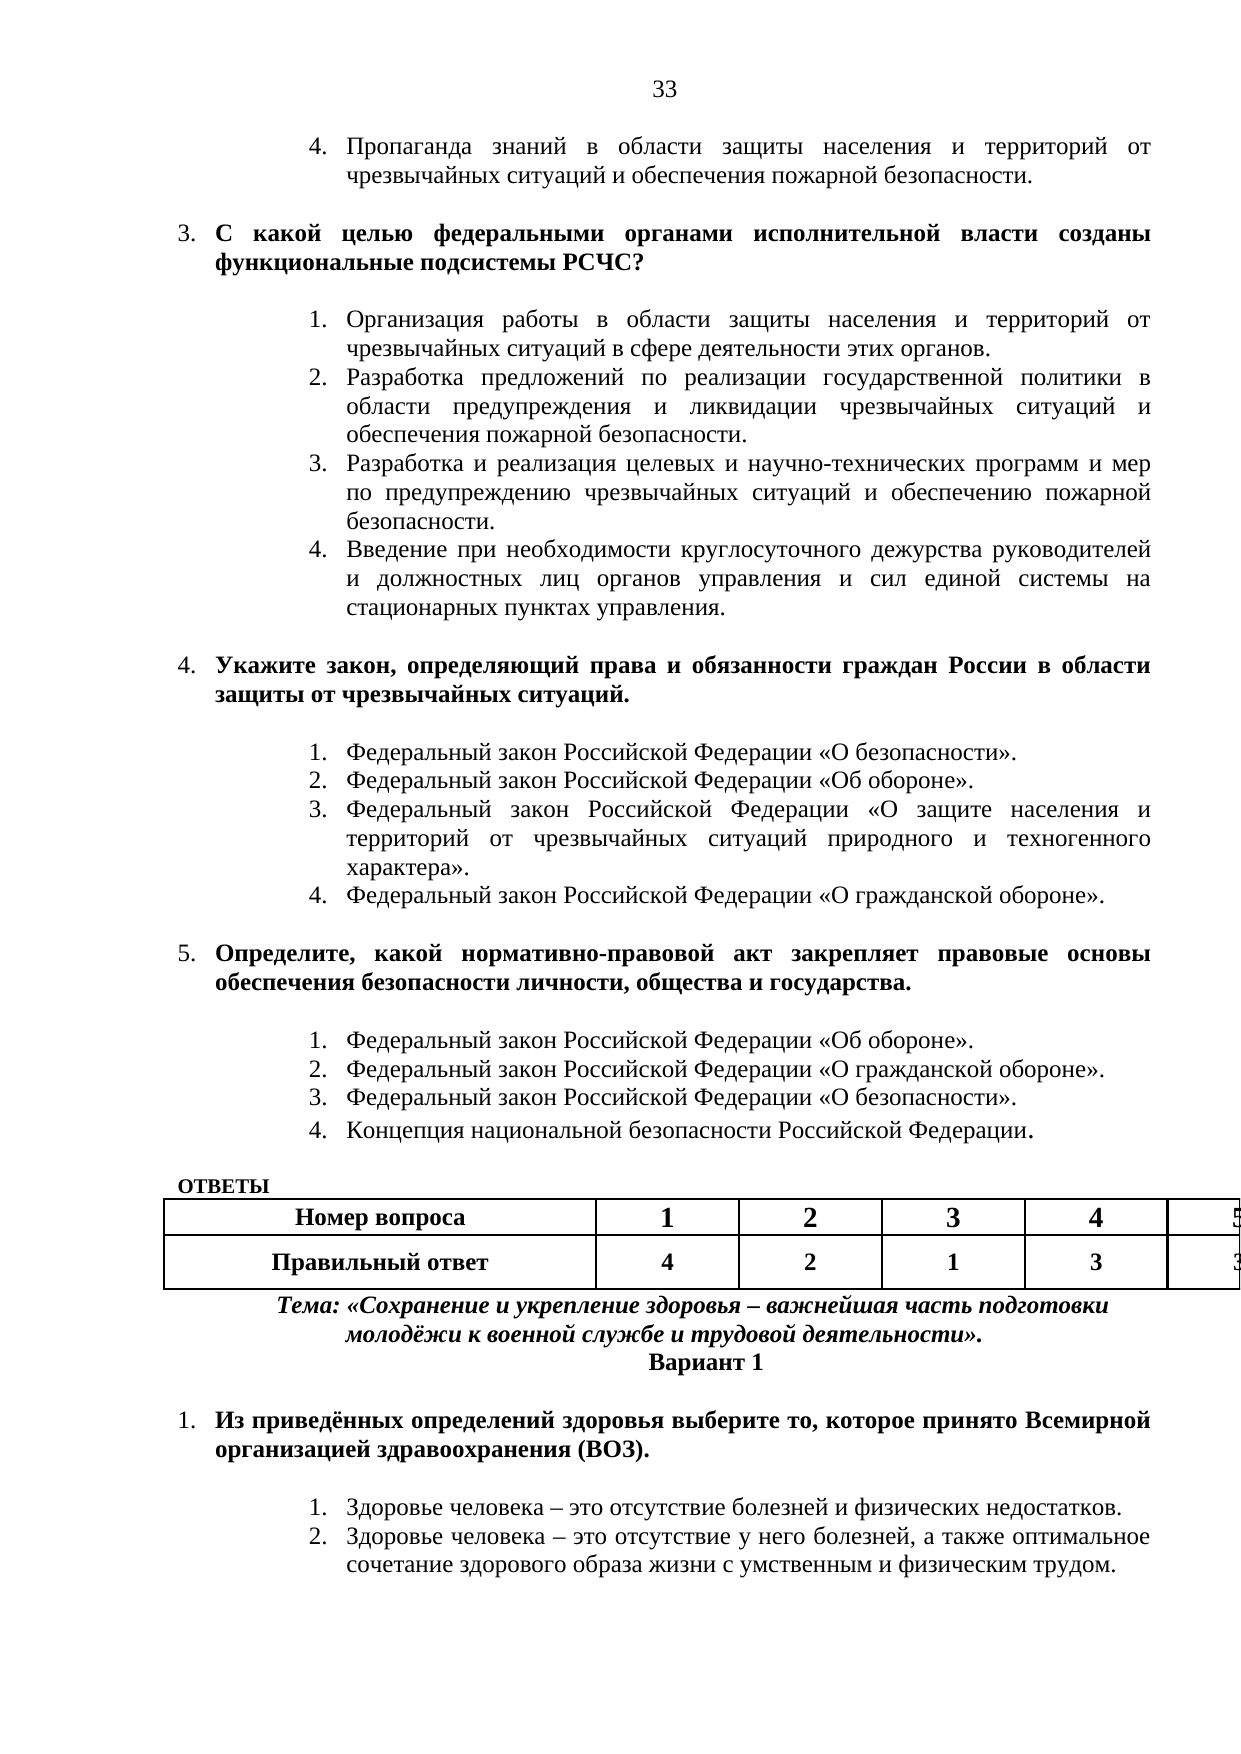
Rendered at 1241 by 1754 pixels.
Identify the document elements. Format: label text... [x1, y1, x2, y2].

list Укажите закон, определяющий права и обязанности граждан России в области защиты от чрезвычайных ситуаций. [177, 650, 1152, 707]
table_header 5 [1169, 1200, 1239, 1234]
list Федеральный закон Российской Федерации «О безопасности». [308, 1082, 1152, 1111]
list Здоровье человека – это отсутствие у него болезней, а также оптимальное сочетание здорового образа жизни с умственным и физическим трудом. [308, 1521, 1152, 1578]
list Введение при необходимости круглосуточного дежурства руководителей и должностных лиц органов управления и сил единой системы на стационарных пунктах управления. [308, 534, 1152, 621]
table_cell 3 [1169, 1236, 1239, 1288]
list Определите, какой нормативно-правовой акт закрепляет правовые основы обеспечения безопасности личности, общества и государства. [177, 938, 1152, 996]
list Пропаганда знаний в области защиты населения и территорий от чрезвычайных ситуаций и обеспечения пожарной безопасности. [308, 131, 1152, 189]
table_header Номер вопроса [165, 1200, 595, 1234]
list Концепция национальной безопасности Российской Федерации. [308, 1111, 1152, 1145]
list Разработка и реализация целевых и научно-технических программ и мер по предупреждению чрезвычайных ситуаций и обеспечению пожарной безопасности. [308, 448, 1152, 534]
list Организация работы в области защиты населения и территорий от чрезвычайных ситуаций в сфере деятельности этих органов. [308, 304, 1152, 362]
table_header 4 [1026, 1200, 1166, 1234]
list Федеральный закон Российской Федерации «Об обороне». [308, 1025, 1152, 1054]
text ОТВЕТЫ [177, 1174, 1152, 1198]
table_header 1 [597, 1200, 738, 1234]
table_header 2 [740, 1200, 881, 1234]
table_header 3 [883, 1200, 1024, 1234]
list Разработка предложений по реализации государственной политики в области предупреждения и ликвидации чрезвычайных ситуаций и обеспечения пожарной безопасности. [308, 362, 1152, 448]
list Федеральный закон Российской Федерации «О защите населения и территорий от чрезвычайных ситуаций природного и техногенного характера». [308, 794, 1152, 880]
list Федеральный закон Российской Федерации «О безопасности». [308, 737, 1152, 765]
text Вариант 1 [177, 1347, 1152, 1376]
table_cell 3 [1026, 1236, 1166, 1288]
table_cell 4 [597, 1236, 738, 1288]
list Федеральный закон Российской Федерации «Об обороне». [308, 765, 1152, 794]
list С какой целью федеральными органами исполнительной власти созданы функциональные подсистемы РСЧС? [177, 218, 1152, 275]
list Федеральный закон Российской Федерации «О гражданской обороне». [308, 880, 1152, 909]
table_cell 1 [883, 1236, 1024, 1288]
list Здоровье человека – это отсутствие болезней и физических недостатков. [308, 1492, 1152, 1521]
table_cell 2 [740, 1236, 881, 1288]
list Из приведённых определений здоровья выберите то, которое принято Всемирной организацией здравоохранения (ВОЗ). [177, 1405, 1152, 1463]
table_cell Правильный ответ [165, 1236, 595, 1288]
list Федеральный закон Российской Федерации «О гражданской обороне». [308, 1054, 1152, 1082]
text Тема: «Сохранение и укрепление здоровья – важнейшая часть подготовки молодёжи к военной службе и трудовой деятельности». [177, 1290, 1152, 1347]
